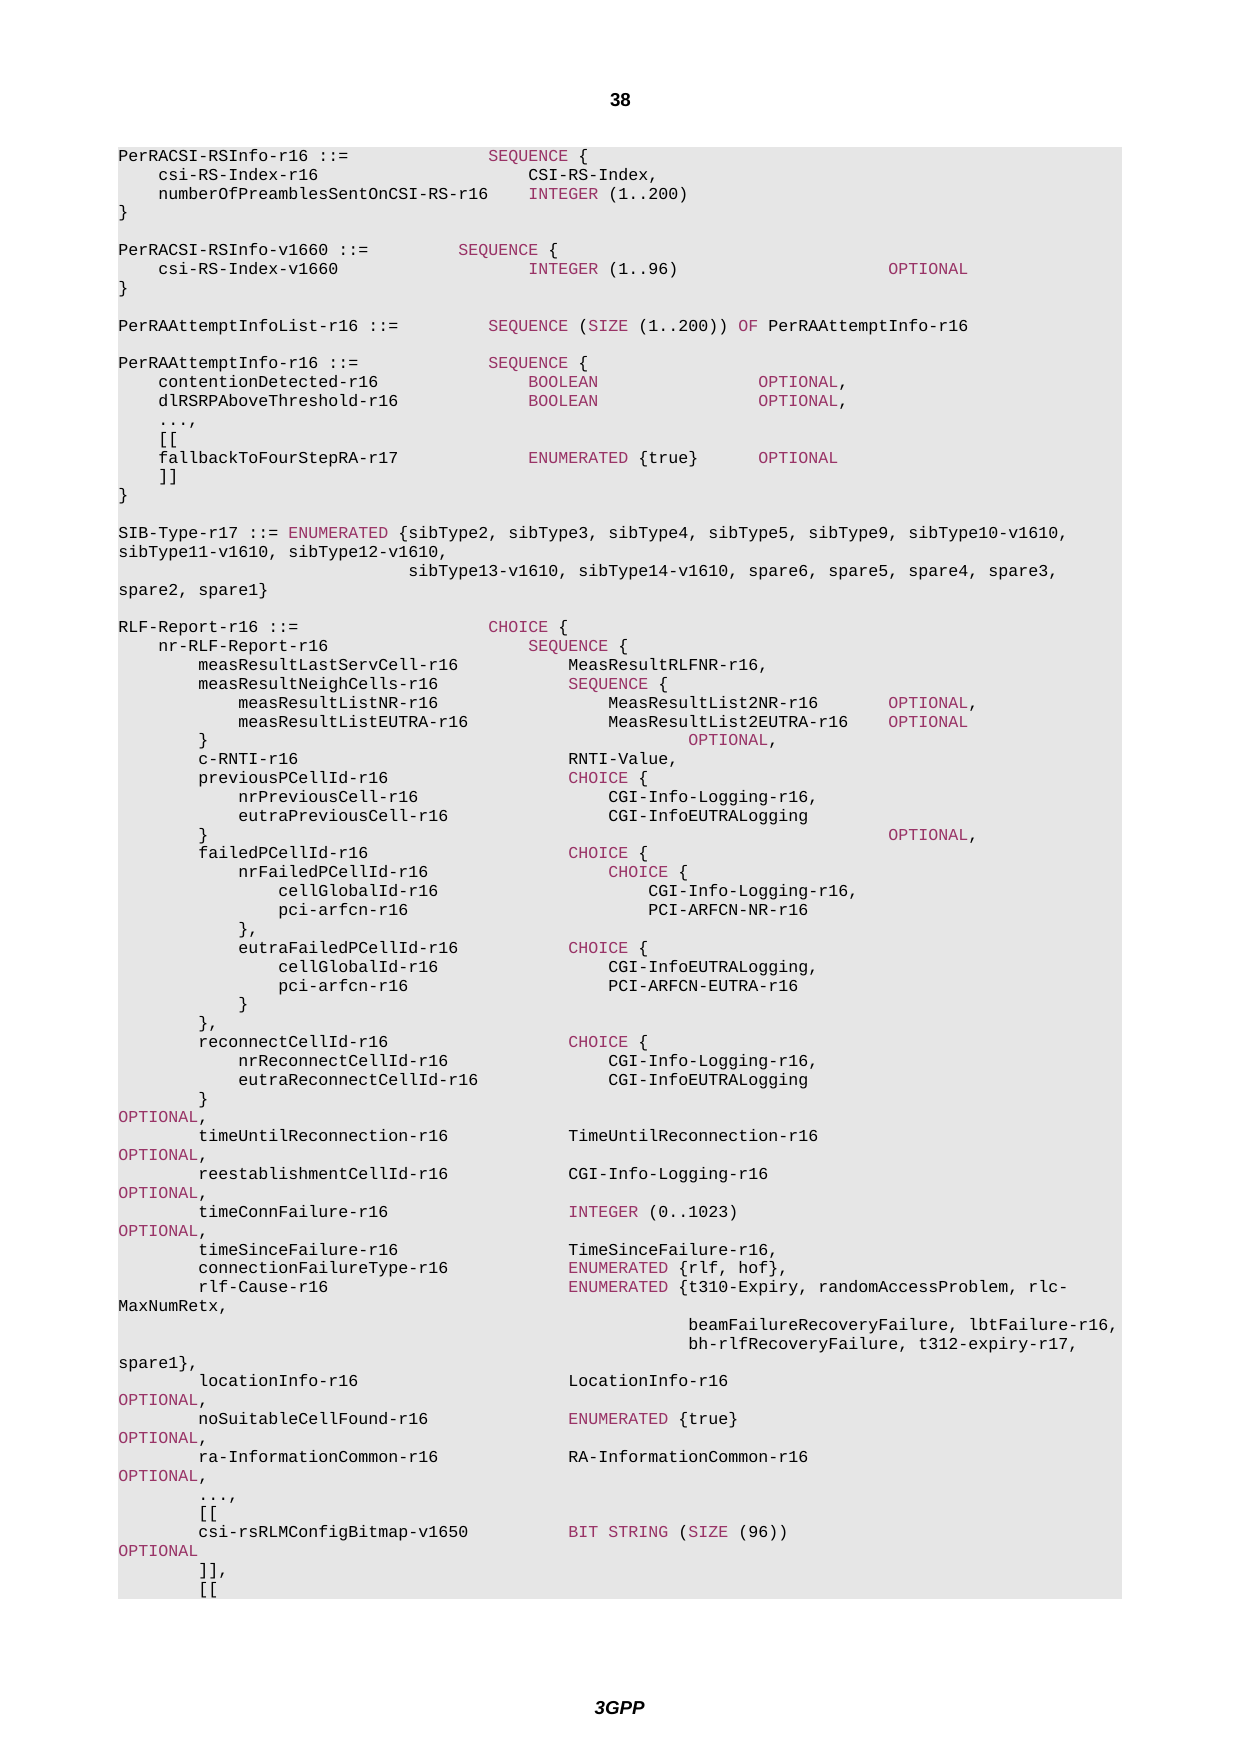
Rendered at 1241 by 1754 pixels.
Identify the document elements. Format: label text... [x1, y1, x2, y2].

text measResultListNR-r16 MeasResultList2NR-r16 OPTIONAL, [118, 694, 1122, 713]
text eutraFailedPCellId-r16 CHOICE { [118, 939, 1122, 958]
text nr-RLF-Report-r16 SEQUENCE { [118, 638, 1122, 657]
text ]], [118, 1562, 1122, 1580]
text } [118, 996, 1122, 1015]
text } [118, 204, 1122, 223]
text ..., [118, 1486, 1122, 1505]
text bh-rlfRecoveryFailure, t312-expiry-r17, spare1}, [118, 1335, 1122, 1373]
text eutraReconnectCellId-r16 CGI-InfoEUTRALogging [118, 1071, 1122, 1090]
text c-RNTI-r16 RNTI-Value, [118, 751, 1122, 770]
text PerRAAttemptInfoList-r16 ::= SEQUENCE (SIZE (1..200)) OF PerRAAttemptInfo-r16 [118, 317, 1122, 336]
text PerRACSI-RSInfo-v1660 ::= SEQUENCE { [118, 242, 1122, 261]
text contentionDetected-r16 BOOLEAN OPTIONAL, [118, 374, 1122, 393]
text } OPTIONAL, [118, 826, 1122, 845]
text reestablishmentCellId-r16 CGI-Info-Logging-r16 OPTIONAL, [118, 1166, 1122, 1203]
text PerRACSI-RSInfo-r16 ::= SEQUENCE { [118, 147, 1122, 166]
text ..., [118, 411, 1122, 430]
text cellGlobalId-r16 CGI-Info-Logging-r16, [118, 883, 1122, 902]
text timeUntilReconnection-r16 TimeUntilReconnection-r16 OPTIONAL, [118, 1128, 1122, 1166]
text measResultNeighCells-r16 SEQUENCE { [118, 675, 1122, 694]
text [[ [118, 1580, 1122, 1599]
text connectionFailureType-r16 ENUMERATED {rlf, hof}, [118, 1260, 1122, 1279]
text sibType13-v1610, sibType14-v1610, spare6, spare5, spare4, spare3, spare2, spare1} [118, 562, 1122, 600]
text rlf-Cause-r16 ENUMERATED {t310-Expiry, randomAccessProblem, rlc-MaxNumRetx, [118, 1279, 1122, 1316]
text reconnectCellId-r16 CHOICE { [118, 1034, 1122, 1052]
text ]] [118, 468, 1122, 487]
text csi-RS-Index-r16 CSI-RS-Index, [118, 166, 1122, 185]
text } OPTIONAL, [118, 732, 1122, 751]
text nrPreviousCell-r16 CGI-Info-Logging-r16, [118, 788, 1122, 807]
text nrReconnectCellId-r16 CGI-Info-Logging-r16, [118, 1052, 1122, 1071]
text pci-arfcn-r16 PCI-ARFCN-NR-r16 [118, 902, 1122, 921]
text } [118, 279, 1122, 298]
text csi-RS-Index-v1660 INTEGER (1..96) OPTIONAL [118, 261, 1122, 279]
text } OPTIONAL, [118, 1090, 1122, 1128]
text RLF-Report-r16 ::= CHOICE { [118, 619, 1122, 638]
text beamFailureRecoveryFailure, lbtFailure-r16, [118, 1316, 1122, 1335]
text [[ [118, 430, 1122, 449]
text locationInfo-r16 LocationInfo-r16 OPTIONAL, [118, 1373, 1122, 1411]
text timeSinceFailure-r16 TimeSinceFailure-r16, [118, 1241, 1122, 1260]
text eutraPreviousCell-r16 CGI-InfoEUTRALogging [118, 807, 1122, 826]
text dlRSRPAboveThreshold-r16 BOOLEAN OPTIONAL, [118, 393, 1122, 411]
text measResultListEUTRA-r16 MeasResultList2EUTRA-r16 OPTIONAL [118, 713, 1122, 732]
text timeConnFailure-r16 INTEGER (0..1023) OPTIONAL, [118, 1203, 1122, 1241]
text PerRAAttemptInfo-r16 ::= SEQUENCE { [118, 355, 1122, 374]
text fallbackToFourStepRA-r17 ENUMERATED {true} OPTIONAL [118, 449, 1122, 468]
text ra-InformationCommon-r16 RA-InformationCommon-r16 OPTIONAL, [118, 1448, 1122, 1486]
text }, [118, 1015, 1122, 1034]
text } [118, 487, 1122, 506]
text noSuitableCellFound-r16 ENUMERATED {true} OPTIONAL, [118, 1411, 1122, 1448]
text numberOfPreamblesSentOnCSI-RS-r16 INTEGER (1..200) [118, 185, 1122, 204]
text csi-rsRLMConfigBitmap-v1650 BIT STRING (SIZE (96)) OPTIONAL [118, 1524, 1122, 1562]
text SIB-Type-r17 ::= ENUMERATED {sibType2, sibType3, sibType4, sibType5, sibType9, sibType10-v1610, sibType11-v1610, sibType12-v1610, [118, 524, 1122, 562]
text [[ [118, 1505, 1122, 1524]
text failedPCellId-r16 CHOICE { [118, 845, 1122, 864]
text measResultLastServCell-r16 MeasResultRLFNR-r16, [118, 657, 1122, 675]
text pci-arfcn-r16 PCI-ARFCN-EUTRA-r16 [118, 977, 1122, 996]
text nrFailedPCellId-r16 CHOICE { [118, 864, 1122, 883]
text cellGlobalId-r16 CGI-InfoEUTRALogging, [118, 958, 1122, 977]
text }, [118, 921, 1122, 939]
text previousPCellId-r16 CHOICE { [118, 770, 1122, 788]
